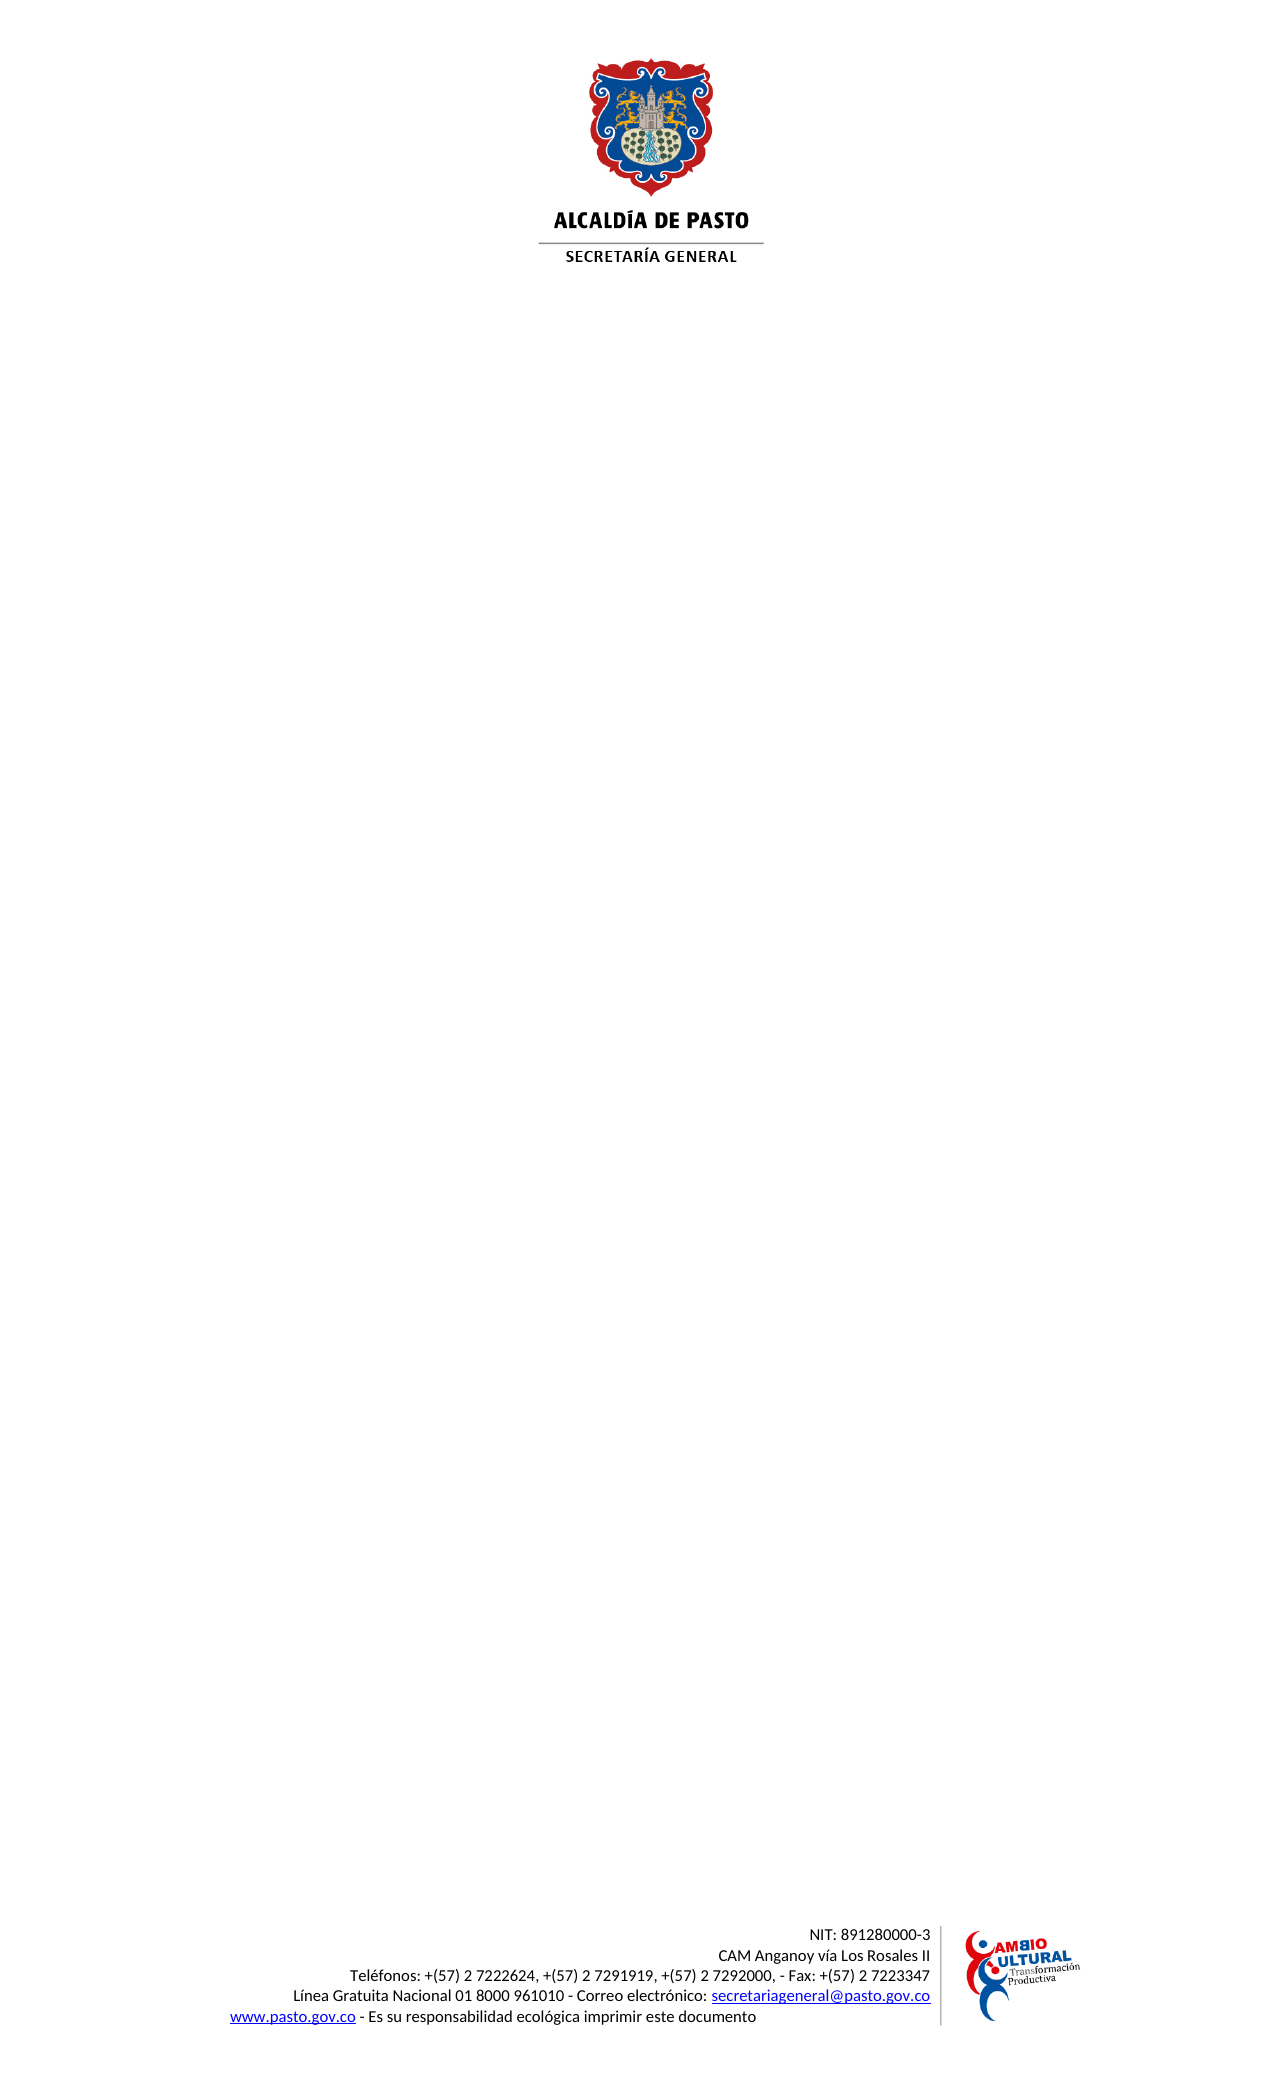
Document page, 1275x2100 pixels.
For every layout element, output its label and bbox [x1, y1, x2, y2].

picture [493, 31, 809, 291]
picture [931, 1924, 1085, 2027]
